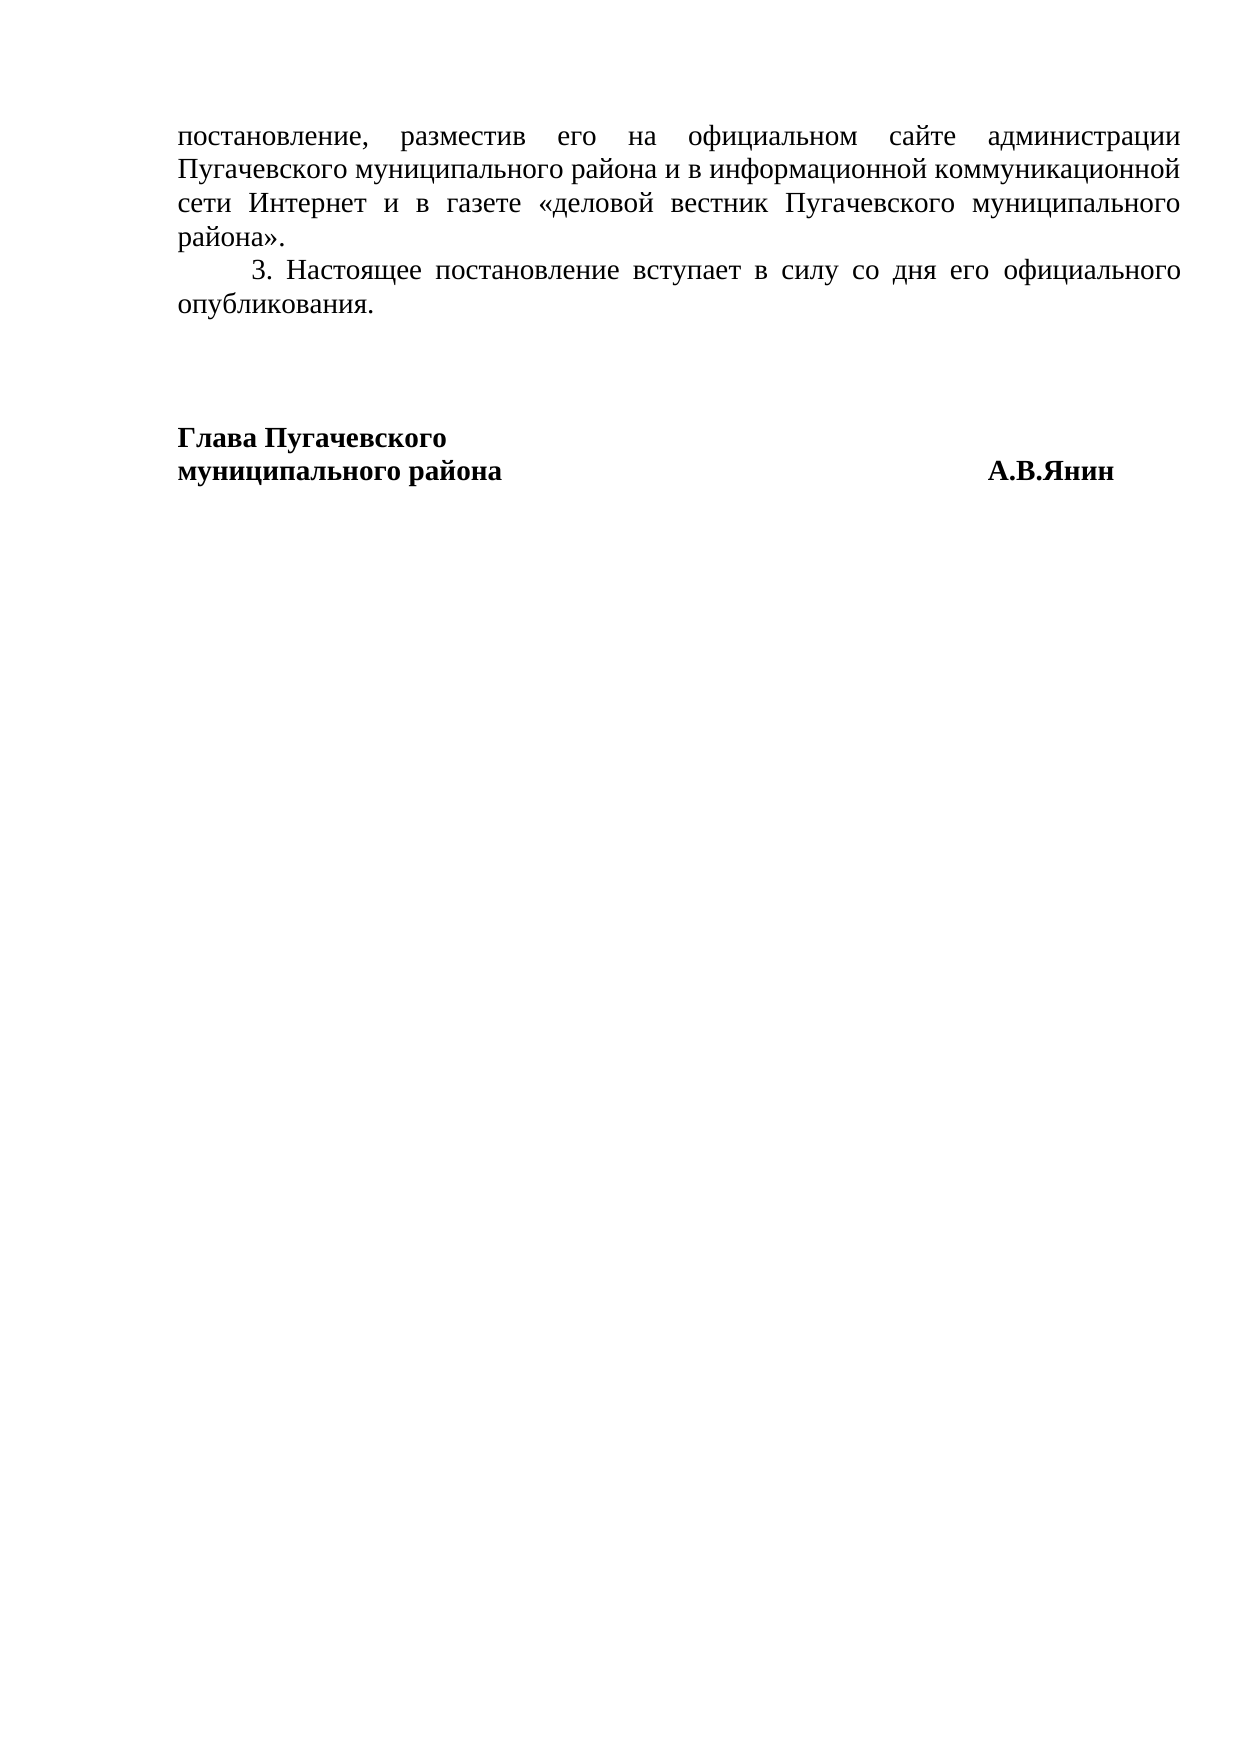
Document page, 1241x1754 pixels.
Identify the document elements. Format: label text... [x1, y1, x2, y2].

text 3. Настоящее постановление вступает в силу со дня его официального опубликования. [177, 252, 1181, 319]
subtitle муниципального района А.В.Янин [177, 453, 1181, 487]
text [177, 118, 1181, 252]
subtitle Глава Пугачевского [177, 420, 1181, 453]
